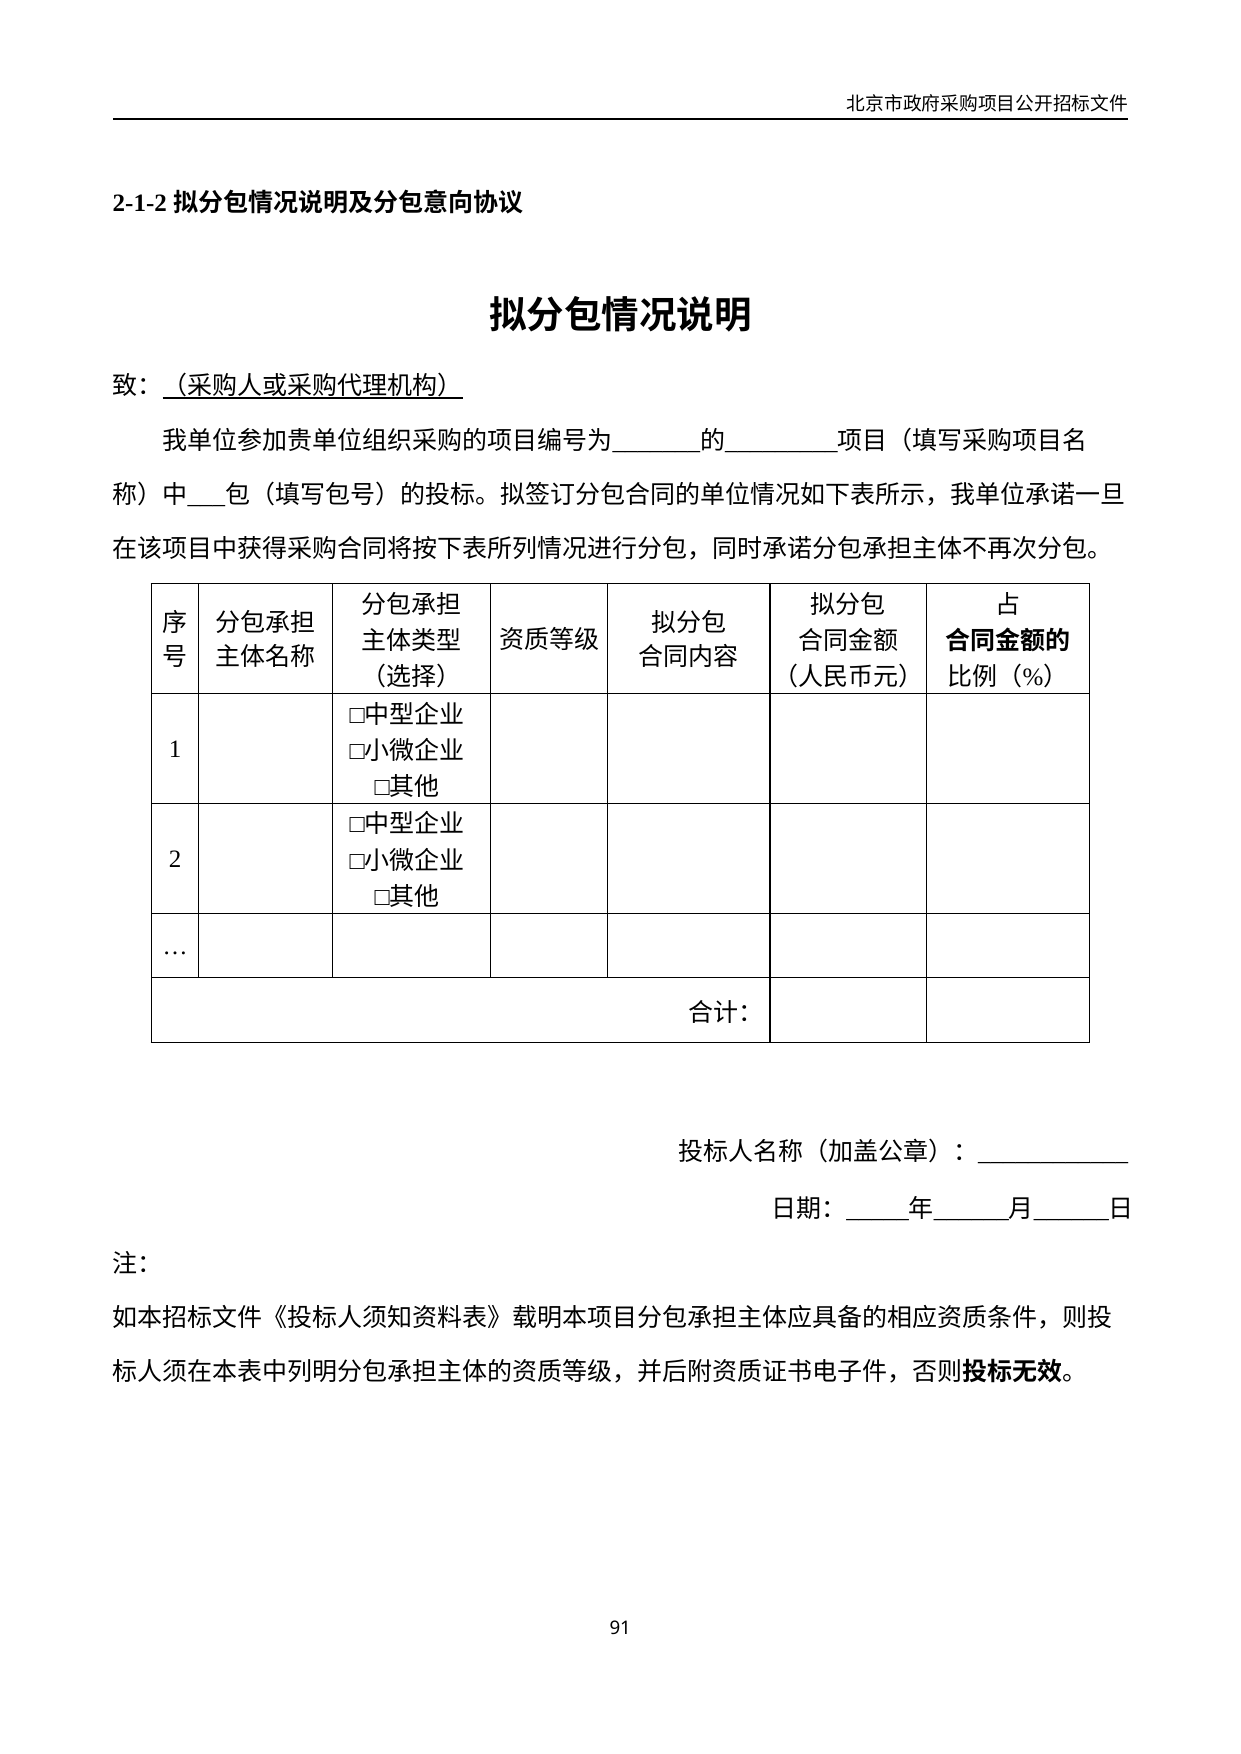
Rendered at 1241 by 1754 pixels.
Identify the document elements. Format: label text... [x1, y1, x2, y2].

table_cell [927, 978, 1089, 1042]
table_cell … [152, 914, 198, 977]
text 致：（采购人或采购代理机构） [112, 366, 1128, 402]
text 我单位参加贵单位组织采购的项目编号为_______的_________项目（填写采购项目名称）中___包（填写包号）的投标。拟签订分包合同的单位情况如下表所示，我单位承诺一旦在该项目中获得采购合同将按下表所列情况进行分包，同时承诺分包承担主体不再次分包。 [112, 420, 1128, 565]
table_cell 2 [152, 804, 198, 913]
table_cell [927, 694, 1089, 803]
table_cell [491, 694, 607, 803]
table_header 分包承担 主体类型 （选择） [333, 584, 490, 693]
table_cell [608, 804, 769, 913]
table_cell [199, 914, 332, 977]
table_cell [771, 804, 926, 913]
table_cell [608, 914, 769, 977]
text 拟分包情况说明 [112, 284, 1128, 339]
table_cell [333, 914, 490, 977]
table_header 占 合同金额的 比例（%） [927, 584, 1089, 693]
table_cell [771, 978, 926, 1042]
table_cell [199, 804, 332, 913]
table_cell [608, 694, 769, 803]
table_header 序号 [152, 584, 198, 693]
table_header 资质等级 [491, 584, 607, 693]
table_cell [199, 694, 332, 803]
table_cell [771, 914, 926, 977]
table_cell 合计： [152, 978, 769, 1042]
table_cell [491, 804, 607, 913]
table_cell [927, 914, 1089, 977]
text 如本招标文件《投标人须知资料表》载明本项目分包承担主体应具备的相应资质条件，则投标人须在本表中列明分包承担主体的资质等级，并后附资质证书电子件，否则投标无效。 [112, 1297, 1128, 1388]
table_cell [771, 694, 926, 803]
text 投标人名称（加盖公章）：____________ [112, 1132, 1128, 1168]
text 日期：_____年______月______日 [112, 1189, 1134, 1225]
table_cell □中型企业 □小微企业 □其他 [333, 694, 490, 803]
subtitle 2-1-2 拟分包情况说明及分包意向协议 [112, 179, 1128, 218]
text 注： [112, 1243, 1128, 1279]
table_header 拟分包 合同内容 [608, 584, 769, 693]
table_cell [927, 804, 1089, 913]
table_cell □中型企业 □小微企业 □其他 [333, 804, 490, 913]
table_header 拟分包 合同金额 （人民币元） [771, 584, 926, 693]
table_header 分包承担 主体名称 [199, 584, 332, 693]
table_cell [491, 914, 607, 977]
table_cell 1 [152, 694, 198, 803]
